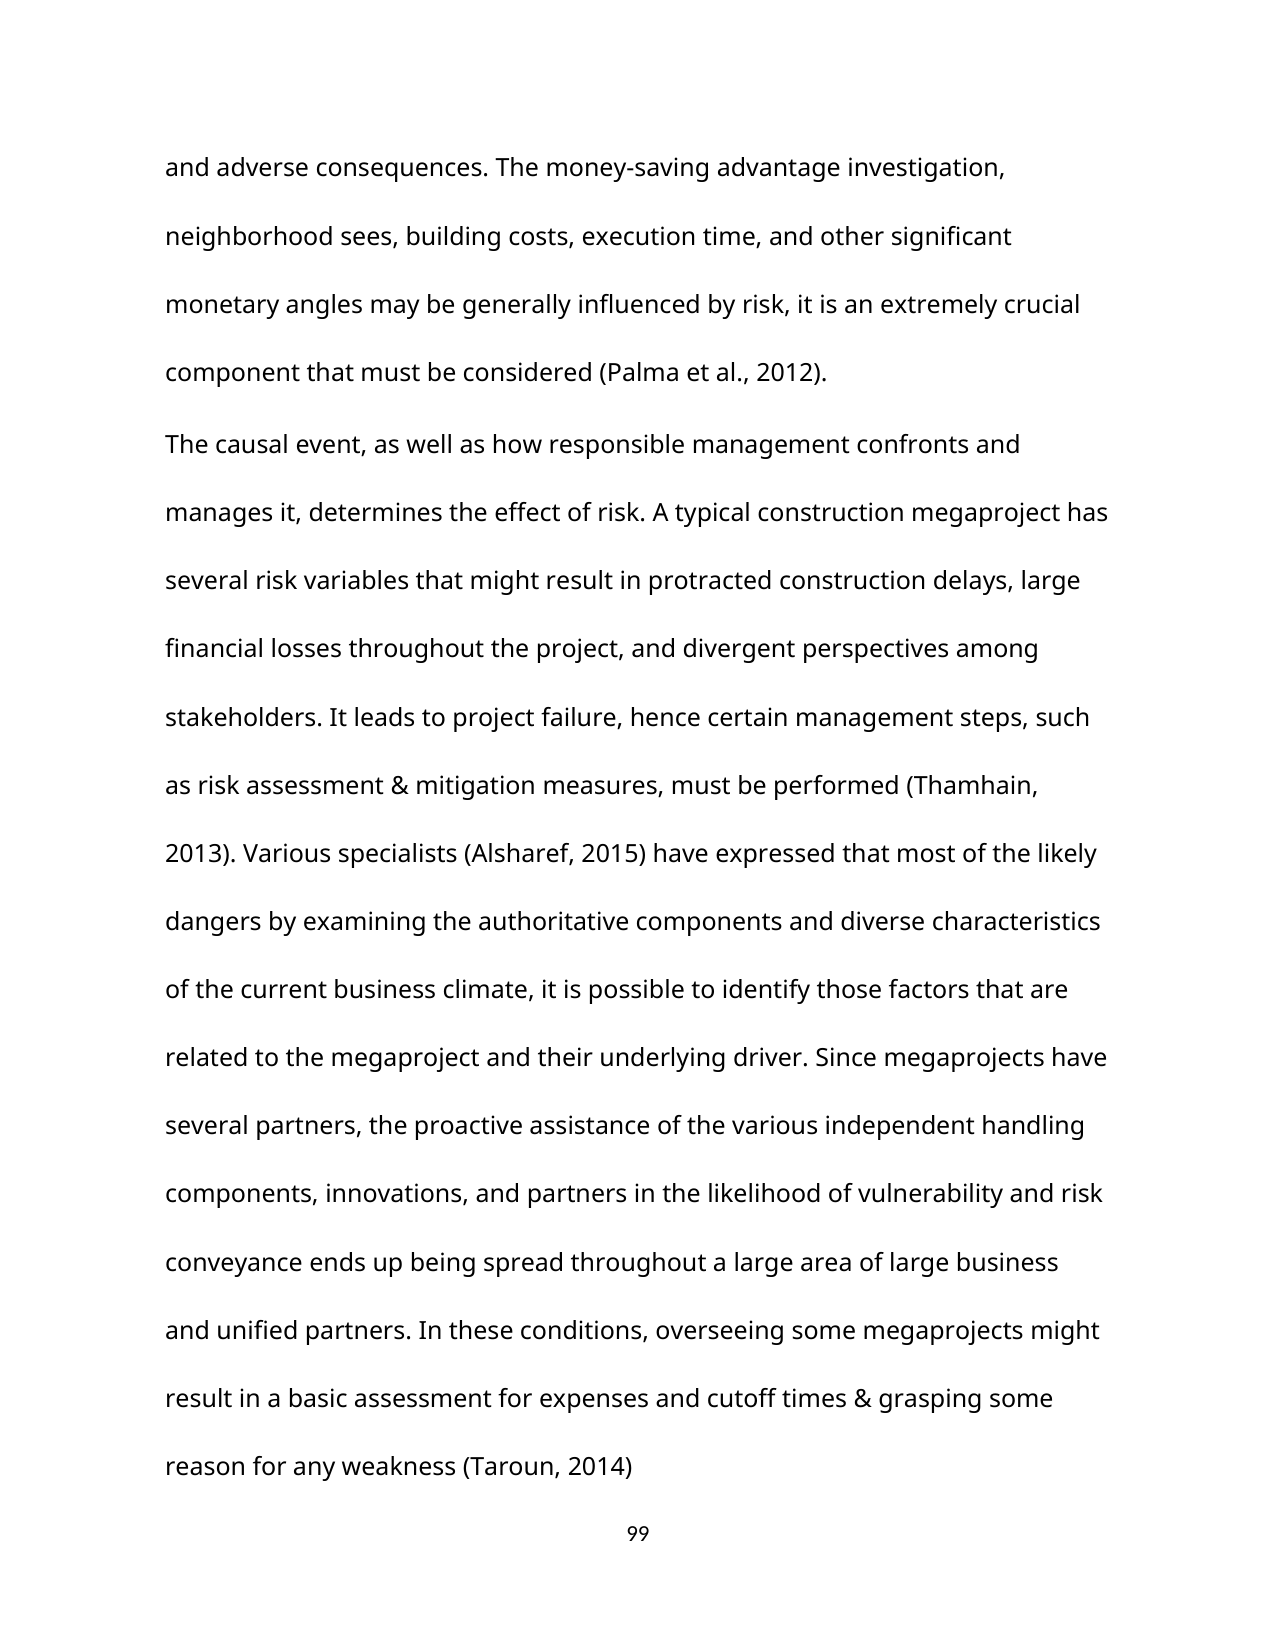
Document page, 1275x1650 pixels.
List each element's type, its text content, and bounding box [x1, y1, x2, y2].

text The causal event, as well as how responsible management confronts and manages it, determines the effect of risk. A typical construction megaproject has several risk variables that might result in protracted construction delays, large financial losses throughout the project, and divergent perspectives among stakeholders. It leads to project failure, hence certain management steps, such as risk assessment & mitigation measures, must be performed (Thamhain, 2013). Various specialists (Alsharef, 2015) have expressed that most of the likely dangers by examining the authoritative components and diverse characteristics of the current business climate, it is possible to identify those factors that are related to the megaproject and their underlying driver. Since megaprojects have several partners, the proactive assistance of the various independent handling components, innovations, and partners in the likelihood of vulnerability and risk conveyance ends up being spread throughout a large area of large business and unified partners. In these conditions, overseeing some megaprojects might result in a basic assessment for expenses and cutoff times & grasping some reason for any weakness (Taroun, 2014) [165, 427, 1110, 1483]
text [165, 150, 1110, 388]
